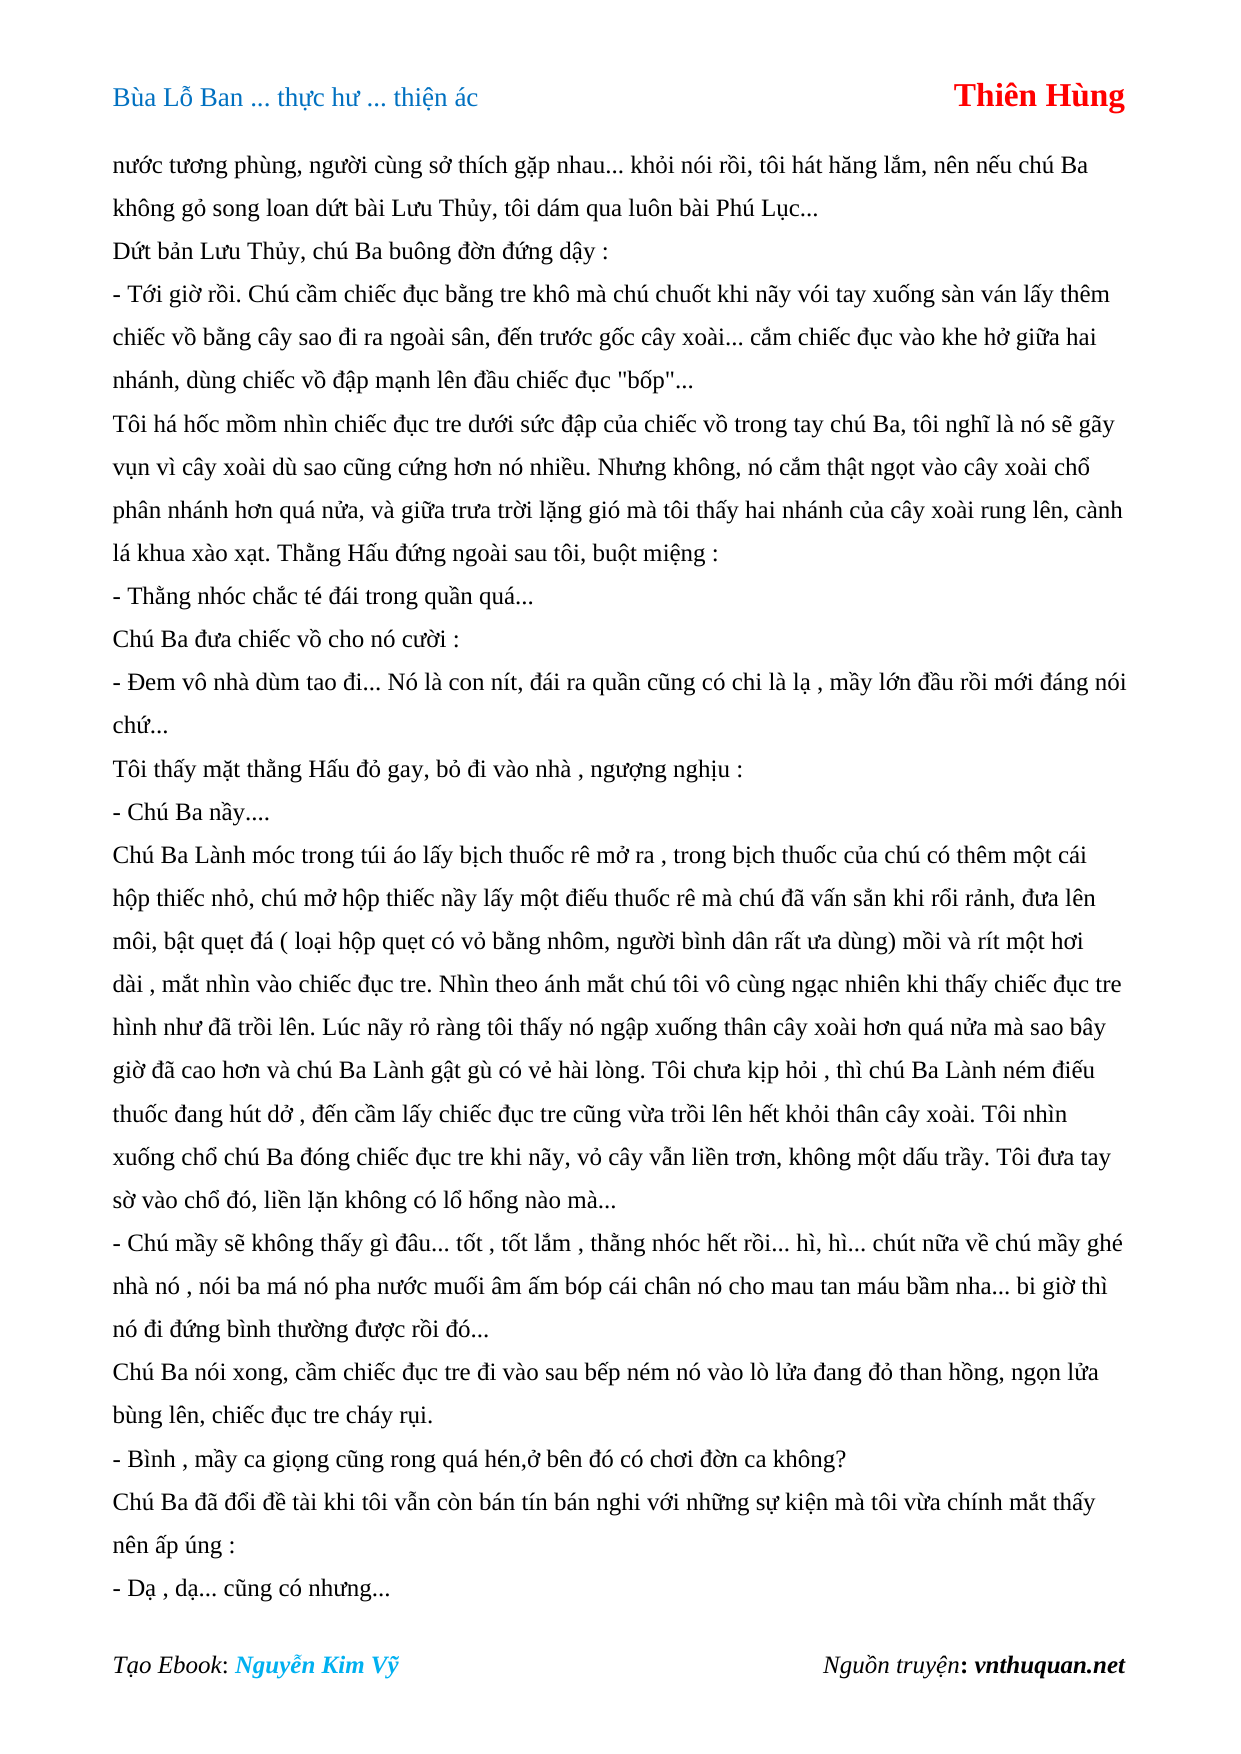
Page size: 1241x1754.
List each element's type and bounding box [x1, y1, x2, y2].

text [112, 150, 1128, 1602]
